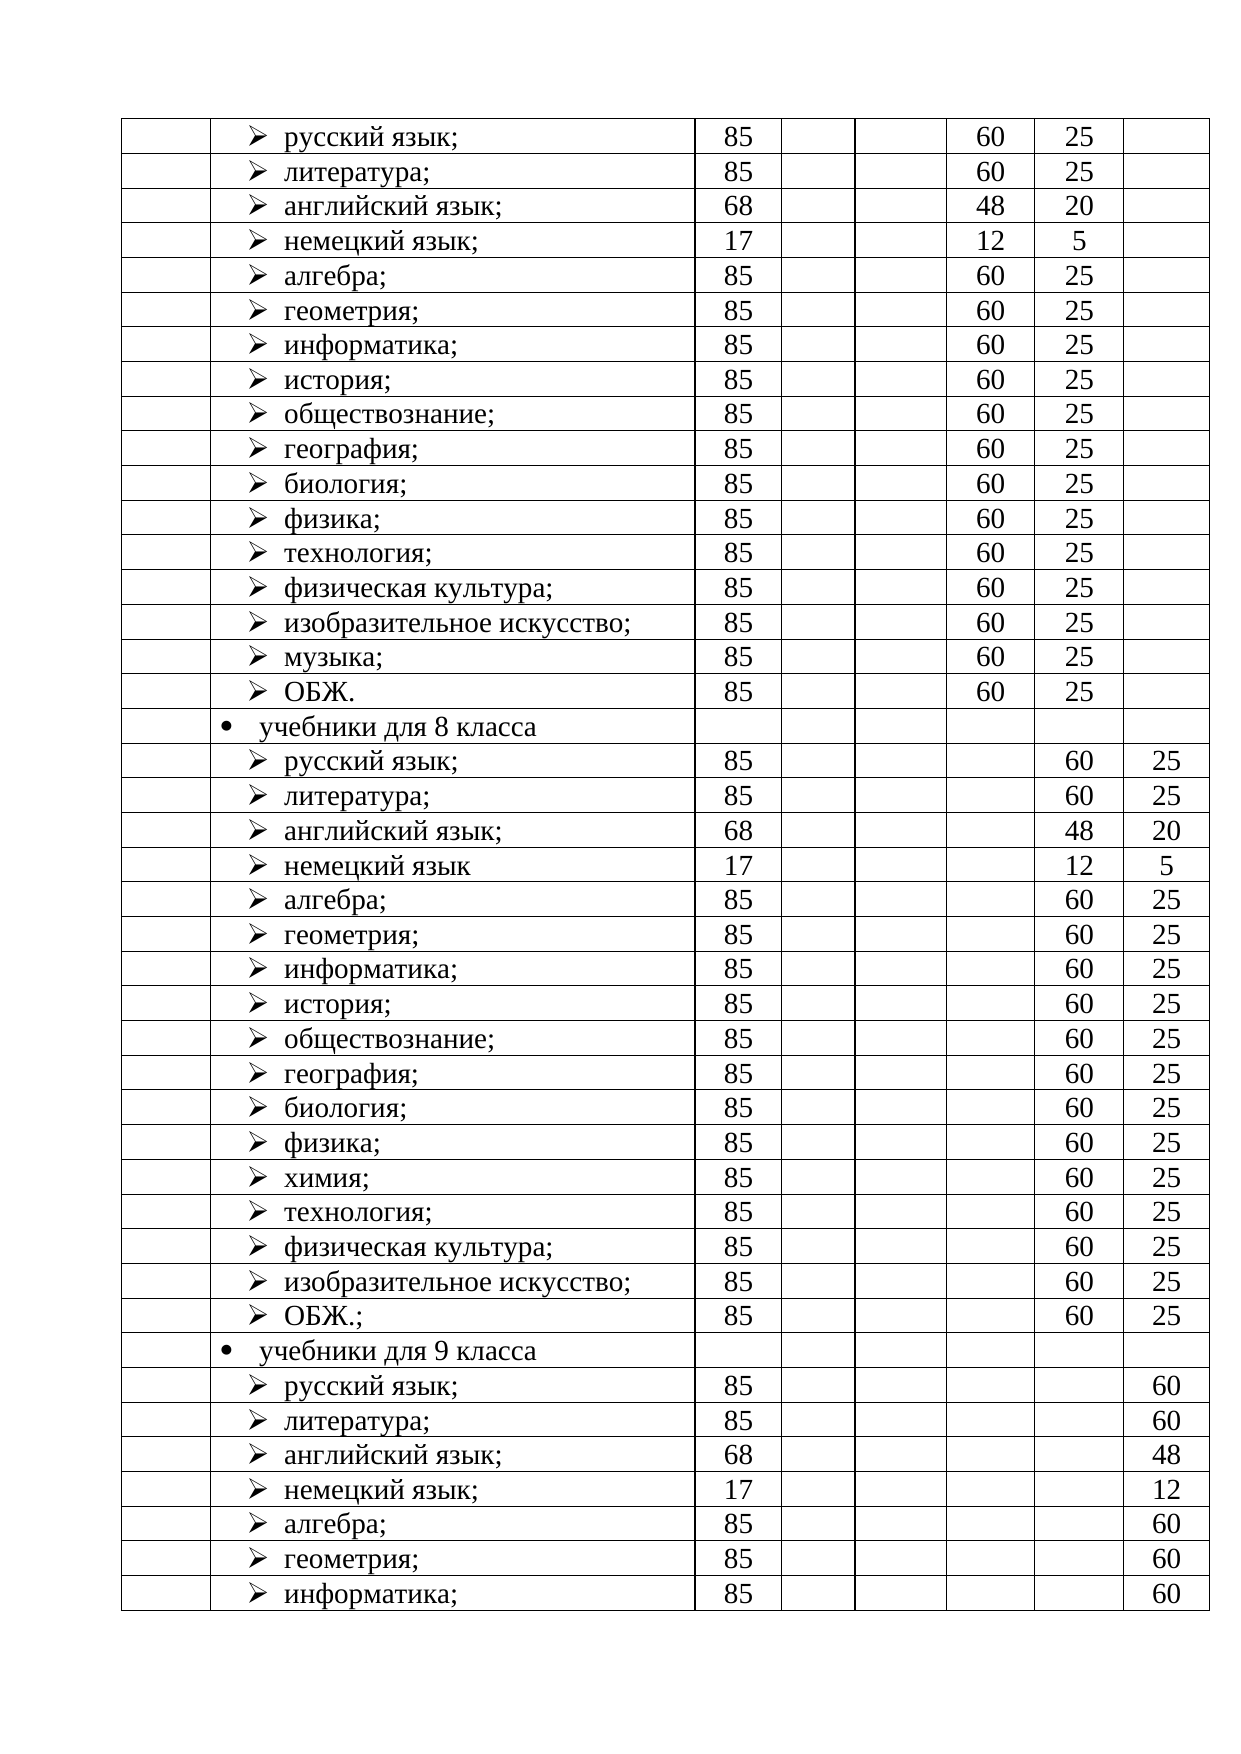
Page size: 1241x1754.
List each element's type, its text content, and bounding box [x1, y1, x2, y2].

table_cell информатика; [211, 327, 694, 361]
table_cell [122, 1125, 210, 1159]
table_cell [782, 882, 854, 916]
table_cell [122, 397, 210, 430]
table_cell [122, 1264, 210, 1297]
table_cell 60 [1035, 1125, 1123, 1159]
table_cell [947, 813, 1034, 847]
table_cell [947, 1333, 1034, 1367]
table_cell [947, 1195, 1034, 1228]
table_cell [122, 1576, 210, 1610]
table_cell 85 [696, 570, 781, 604]
table_cell 85 [696, 154, 781, 187]
table_cell 25 [1124, 882, 1209, 916]
table_cell [122, 986, 210, 1020]
table_cell 85 [696, 744, 781, 777]
table_cell [782, 535, 854, 569]
table_cell литература; [211, 778, 694, 812]
table_cell 85 [696, 640, 781, 673]
table_cell 25 [1124, 986, 1209, 1020]
table_cell [782, 119, 854, 153]
table_cell [1035, 1472, 1123, 1506]
table_cell обществознание; [211, 1021, 694, 1055]
table_cell 60 [1035, 1264, 1123, 1297]
table_cell 85 [696, 293, 781, 326]
table_cell ОБЖ. [211, 674, 694, 708]
table_cell 60 [1035, 1056, 1123, 1089]
table_cell 60 [1124, 1403, 1209, 1436]
table_cell [122, 1333, 210, 1367]
table_cell 25 [1124, 917, 1209, 951]
table_cell [856, 189, 946, 222]
table_cell 25 [1124, 1021, 1209, 1055]
table_cell 25 [1035, 535, 1123, 569]
table_cell 85 [696, 1160, 781, 1193]
table_cell [1035, 1576, 1123, 1610]
table_cell [1124, 258, 1209, 292]
table_cell [1124, 570, 1209, 604]
table_cell 85 [696, 362, 781, 396]
table_cell 25 [1035, 605, 1123, 638]
table_cell [856, 1021, 946, 1055]
table_cell немецкий язык [211, 848, 694, 881]
table_cell 25 [1124, 1160, 1209, 1193]
table_cell [856, 466, 946, 500]
table_cell 60 [1124, 1507, 1209, 1540]
table_cell 25 [1124, 952, 1209, 985]
table_cell 25 [1035, 674, 1123, 708]
table_cell 25 [1124, 778, 1209, 812]
table_cell [122, 362, 210, 396]
table_cell [947, 1229, 1034, 1263]
table_cell 60 [947, 119, 1034, 153]
table_cell [122, 709, 210, 742]
table_cell 85 [696, 501, 781, 534]
table_cell [122, 882, 210, 916]
table_cell [947, 1299, 1034, 1332]
table_cell немецкий язык; [211, 1472, 694, 1506]
table_cell [782, 640, 854, 673]
table_cell [782, 1264, 854, 1297]
table_cell [782, 189, 854, 222]
table_cell [1124, 431, 1209, 465]
table_cell 60 [1124, 1368, 1209, 1402]
table_cell [856, 1368, 946, 1402]
table_cell 60 [947, 640, 1034, 673]
table_cell физическая культура; [211, 1229, 694, 1263]
table_cell [122, 1090, 210, 1124]
table_cell [856, 813, 946, 847]
table_cell 85 [696, 1021, 781, 1055]
table_cell [856, 293, 946, 326]
table_cell информатика; [211, 952, 694, 985]
table_cell [122, 501, 210, 534]
table_cell [856, 605, 946, 638]
table_cell [122, 570, 210, 604]
table_cell [856, 882, 946, 916]
table_cell [856, 1576, 946, 1610]
table_cell 85 [696, 1299, 781, 1332]
table_cell 25 [1124, 1125, 1209, 1159]
table_cell [856, 1507, 946, 1540]
table_cell 60 [947, 431, 1034, 465]
table_cell 25 [1035, 258, 1123, 292]
table_cell изобразительное искусство; [211, 1264, 694, 1297]
table_cell 60 [947, 535, 1034, 569]
table_cell учебники для 9 класса [211, 1333, 694, 1367]
table_cell 25 [1035, 327, 1123, 361]
table_cell 85 [696, 1264, 781, 1297]
table_cell 60 [1035, 882, 1123, 916]
table_cell [947, 1437, 1034, 1471]
table_cell [856, 1333, 946, 1367]
table_cell [782, 1507, 854, 1540]
table_cell 20 [1035, 189, 1123, 222]
table_cell [947, 1541, 1034, 1575]
table_cell [122, 605, 210, 638]
table_cell [856, 1264, 946, 1297]
table_cell [122, 1160, 210, 1193]
table_cell [782, 1195, 854, 1228]
table_cell [122, 917, 210, 951]
table_cell 25 [1124, 1195, 1209, 1228]
table_cell алгебра; [211, 258, 694, 292]
table_cell 60 [1035, 778, 1123, 812]
table_cell [947, 917, 1034, 951]
table_cell [782, 778, 854, 812]
table_cell [782, 952, 854, 985]
table_cell [856, 501, 946, 534]
table_cell [947, 1264, 1034, 1297]
table_cell [947, 986, 1034, 1020]
table_cell [782, 1090, 854, 1124]
table_cell [782, 986, 854, 1020]
table_cell 25 [1035, 431, 1123, 465]
table_cell 25 [1035, 397, 1123, 430]
table_cell [782, 1229, 854, 1263]
table_cell 17 [696, 223, 781, 257]
table_cell [947, 1160, 1034, 1193]
table_cell [696, 709, 781, 742]
table_cell 25 [1035, 640, 1123, 673]
table_cell [856, 1056, 946, 1089]
table_cell [1124, 640, 1209, 673]
table_cell [1124, 709, 1209, 742]
table_cell 25 [1035, 293, 1123, 326]
table_cell [856, 1195, 946, 1228]
table_cell 5 [1035, 223, 1123, 257]
table_cell 85 [696, 258, 781, 292]
table_cell [947, 1472, 1034, 1506]
table_cell 5 [1124, 848, 1209, 881]
table_cell [782, 1125, 854, 1159]
table_cell 60 [947, 397, 1034, 430]
table_cell 85 [696, 1229, 781, 1263]
table_cell биология; [211, 1090, 694, 1124]
table_cell [947, 778, 1034, 812]
table_cell 85 [696, 882, 781, 916]
table_cell 12 [1035, 848, 1123, 881]
table_cell [122, 1021, 210, 1055]
table_cell [1124, 223, 1209, 257]
table_cell [856, 258, 946, 292]
table_cell 25 [1035, 119, 1123, 153]
table_cell 25 [1035, 466, 1123, 500]
table_cell [947, 952, 1034, 985]
table_cell [856, 709, 946, 742]
table_cell [856, 223, 946, 257]
table_cell [122, 327, 210, 361]
table_cell [122, 848, 210, 881]
table_cell [122, 189, 210, 222]
table_cell [782, 1056, 854, 1089]
table_cell 60 [947, 605, 1034, 638]
table_cell [856, 674, 946, 708]
table_cell [122, 1507, 210, 1540]
table_cell [947, 1368, 1034, 1402]
table_cell [947, 848, 1034, 881]
table_cell геометрия; [211, 917, 694, 951]
table_cell [782, 674, 854, 708]
table_cell 85 [696, 1125, 781, 1159]
table_cell 25 [1124, 1264, 1209, 1297]
table_cell 85 [696, 952, 781, 985]
table_cell 85 [696, 327, 781, 361]
table_cell [122, 119, 210, 153]
table_cell [122, 778, 210, 812]
table_cell 60 [947, 154, 1034, 187]
table_cell [947, 1507, 1034, 1540]
table_cell [122, 154, 210, 187]
table_cell [122, 674, 210, 708]
table_cell [856, 744, 946, 777]
table_cell [856, 154, 946, 187]
table_cell английский язык; [211, 1437, 694, 1471]
table_cell физическая культура; [211, 570, 694, 604]
table_cell 60 [947, 570, 1034, 604]
table_cell [1124, 189, 1209, 222]
table_cell [782, 570, 854, 604]
table_cell 60 [947, 362, 1034, 396]
table_cell 60 [947, 293, 1034, 326]
table_cell [782, 1368, 854, 1402]
table_cell [1124, 1333, 1209, 1367]
table_cell геометрия; [211, 1541, 694, 1575]
table_cell [947, 1021, 1034, 1055]
table_cell [782, 154, 854, 187]
table_cell технология; [211, 535, 694, 569]
table_cell английский язык; [211, 813, 694, 847]
table_cell [782, 1541, 854, 1575]
table_cell [782, 1333, 854, 1367]
table_cell 60 [1035, 917, 1123, 951]
table_cell [1124, 605, 1209, 638]
table_cell [782, 744, 854, 777]
table_cell 85 [696, 1507, 781, 1540]
table_cell [856, 327, 946, 361]
table_cell [1035, 1507, 1123, 1540]
table_cell [856, 986, 946, 1020]
table_cell 60 [1124, 1576, 1209, 1610]
table_cell 85 [696, 1368, 781, 1402]
table_cell 60 [1035, 744, 1123, 777]
table_cell [122, 744, 210, 777]
table_cell [856, 1090, 946, 1124]
table_cell ОБЖ.; [211, 1299, 694, 1332]
table_cell [856, 848, 946, 881]
table_cell информатика; [211, 1576, 694, 1610]
table_cell [947, 1125, 1034, 1159]
table_cell 85 [696, 1403, 781, 1436]
table_cell [856, 1437, 946, 1471]
table_cell [856, 1299, 946, 1332]
table_cell 60 [1035, 1229, 1123, 1263]
table_cell [782, 223, 854, 257]
table_cell [856, 1472, 946, 1506]
table_cell 85 [696, 986, 781, 1020]
table_cell [856, 952, 946, 985]
table_cell химия; [211, 1160, 694, 1193]
table_cell [782, 501, 854, 534]
table_cell 17 [696, 1472, 781, 1506]
table_cell 60 [1035, 1021, 1123, 1055]
table_cell [782, 466, 854, 500]
table_cell [782, 1403, 854, 1436]
table_cell учебники для 8 класса [211, 709, 694, 742]
table_cell [782, 362, 854, 396]
table_cell [1124, 397, 1209, 430]
table_cell [1124, 293, 1209, 326]
table_cell [1035, 1333, 1123, 1367]
table_cell [122, 640, 210, 673]
table_cell [856, 397, 946, 430]
table_cell 25 [1035, 501, 1123, 534]
table_cell 85 [696, 119, 781, 153]
table_cell 60 [1124, 1541, 1209, 1575]
table_cell [1124, 154, 1209, 187]
table_cell [122, 1437, 210, 1471]
table_cell 25 [1124, 1056, 1209, 1089]
table_cell 85 [696, 778, 781, 812]
table_cell [782, 431, 854, 465]
table_cell [122, 813, 210, 847]
table_cell [122, 1299, 210, 1332]
table_cell [1124, 466, 1209, 500]
table_cell 85 [696, 535, 781, 569]
table_cell [122, 466, 210, 500]
table_cell [856, 431, 946, 465]
table_cell 68 [696, 189, 781, 222]
table_cell [122, 431, 210, 465]
table_cell [1035, 1541, 1123, 1575]
table_cell [1124, 119, 1209, 153]
table_cell география; [211, 431, 694, 465]
table_cell обществознание; [211, 397, 694, 430]
table_cell [1035, 1368, 1123, 1402]
table_cell 60 [1035, 1090, 1123, 1124]
table_cell [1124, 501, 1209, 534]
table_cell [696, 1333, 781, 1367]
table_cell [856, 1125, 946, 1159]
table_cell [947, 1056, 1034, 1089]
table_cell [122, 952, 210, 985]
table_cell [122, 1403, 210, 1436]
table_cell биология; [211, 466, 694, 500]
table_cell физика; [211, 501, 694, 534]
table_cell 85 [696, 1576, 781, 1610]
table_cell [947, 1576, 1034, 1610]
table_cell 85 [696, 674, 781, 708]
table_cell 60 [1035, 1195, 1123, 1228]
table_cell [782, 293, 854, 326]
table_cell 68 [696, 813, 781, 847]
table_cell [856, 362, 946, 396]
table_cell 25 [1124, 1299, 1209, 1332]
table_cell 85 [696, 431, 781, 465]
table_cell [122, 1541, 210, 1575]
table_cell 25 [1035, 154, 1123, 187]
table_cell 60 [1035, 986, 1123, 1020]
table_cell [856, 1541, 946, 1575]
table_cell [1124, 327, 1209, 361]
table_cell [856, 570, 946, 604]
table_cell [856, 1229, 946, 1263]
table_cell [122, 258, 210, 292]
table_cell 12 [1124, 1472, 1209, 1506]
table_cell 85 [696, 397, 781, 430]
table_cell 60 [947, 466, 1034, 500]
table_cell 60 [947, 501, 1034, 534]
table_cell 60 [947, 327, 1034, 361]
table_cell 85 [696, 1541, 781, 1575]
table_cell [782, 813, 854, 847]
table_cell [856, 535, 946, 569]
table_cell география; [211, 1056, 694, 1089]
table_cell [1035, 1403, 1123, 1436]
table_cell [122, 1056, 210, 1089]
table_cell [782, 1576, 854, 1610]
table_cell [1035, 1437, 1123, 1471]
table_cell [122, 1195, 210, 1228]
table_cell [782, 1437, 854, 1471]
table_cell [856, 778, 946, 812]
table_cell 68 [696, 1437, 781, 1471]
table_cell русский язык; [211, 744, 694, 777]
table_cell 12 [947, 223, 1034, 257]
table_cell [122, 1229, 210, 1263]
table_cell [782, 605, 854, 638]
table_cell 25 [1035, 570, 1123, 604]
table_cell 25 [1124, 1229, 1209, 1263]
table_cell [947, 882, 1034, 916]
table_cell 85 [696, 605, 781, 638]
table_cell изобразительное искусство; [211, 605, 694, 638]
table_cell 48 [1124, 1437, 1209, 1471]
table_cell [122, 535, 210, 569]
table_cell [782, 917, 854, 951]
table_cell [782, 709, 854, 742]
table_cell [947, 709, 1034, 742]
table_cell [122, 1472, 210, 1506]
table_cell история; [211, 362, 694, 396]
table_cell немецкий язык; [211, 223, 694, 257]
table_cell 85 [696, 917, 781, 951]
table_cell музыка; [211, 640, 694, 673]
table_cell [782, 397, 854, 430]
table_cell история; [211, 986, 694, 1020]
table_cell 85 [696, 1090, 781, 1124]
table_cell 85 [696, 466, 781, 500]
table_cell [947, 744, 1034, 777]
table_cell [856, 1160, 946, 1193]
table_cell [856, 917, 946, 951]
table_cell 60 [947, 258, 1034, 292]
table_cell [856, 1403, 946, 1436]
table_cell [1124, 674, 1209, 708]
table_cell 25 [1124, 1090, 1209, 1124]
table_cell 20 [1124, 813, 1209, 847]
table_cell английский язык; [211, 189, 694, 222]
table_cell технология; [211, 1195, 694, 1228]
table_cell алгебра; [211, 882, 694, 916]
table_cell 60 [1035, 952, 1123, 985]
table_cell [782, 1472, 854, 1506]
table_cell физика; [211, 1125, 694, 1159]
table_cell [782, 848, 854, 881]
table_cell [122, 1368, 210, 1402]
table_cell 48 [947, 189, 1034, 222]
table_cell 25 [1035, 362, 1123, 396]
table_cell [1124, 362, 1209, 396]
table_cell [122, 293, 210, 326]
table_cell литература; [211, 154, 694, 187]
table_cell [1124, 535, 1209, 569]
table_cell [782, 1299, 854, 1332]
table_cell 85 [696, 1056, 781, 1089]
table_cell геометрия; [211, 293, 694, 326]
table_cell 48 [1035, 813, 1123, 847]
table_cell 17 [696, 848, 781, 881]
table_cell 85 [696, 1195, 781, 1228]
table_cell [856, 119, 946, 153]
table_cell 25 [1124, 744, 1209, 777]
table_cell 60 [1035, 1160, 1123, 1193]
table_cell [947, 1403, 1034, 1436]
table_cell [782, 258, 854, 292]
table_cell [782, 1160, 854, 1193]
table_cell [122, 223, 210, 257]
table_cell 60 [1035, 1299, 1123, 1332]
table_cell [1035, 709, 1123, 742]
table_cell алгебра; [211, 1507, 694, 1540]
table_cell литература; [211, 1403, 694, 1436]
table_cell [782, 327, 854, 361]
table_cell [782, 1021, 854, 1055]
table_cell [856, 640, 946, 673]
table_cell русский язык; [211, 119, 694, 153]
table_cell русский язык; [211, 1368, 694, 1402]
table_cell [947, 1090, 1034, 1124]
table_cell 60 [947, 674, 1034, 708]
